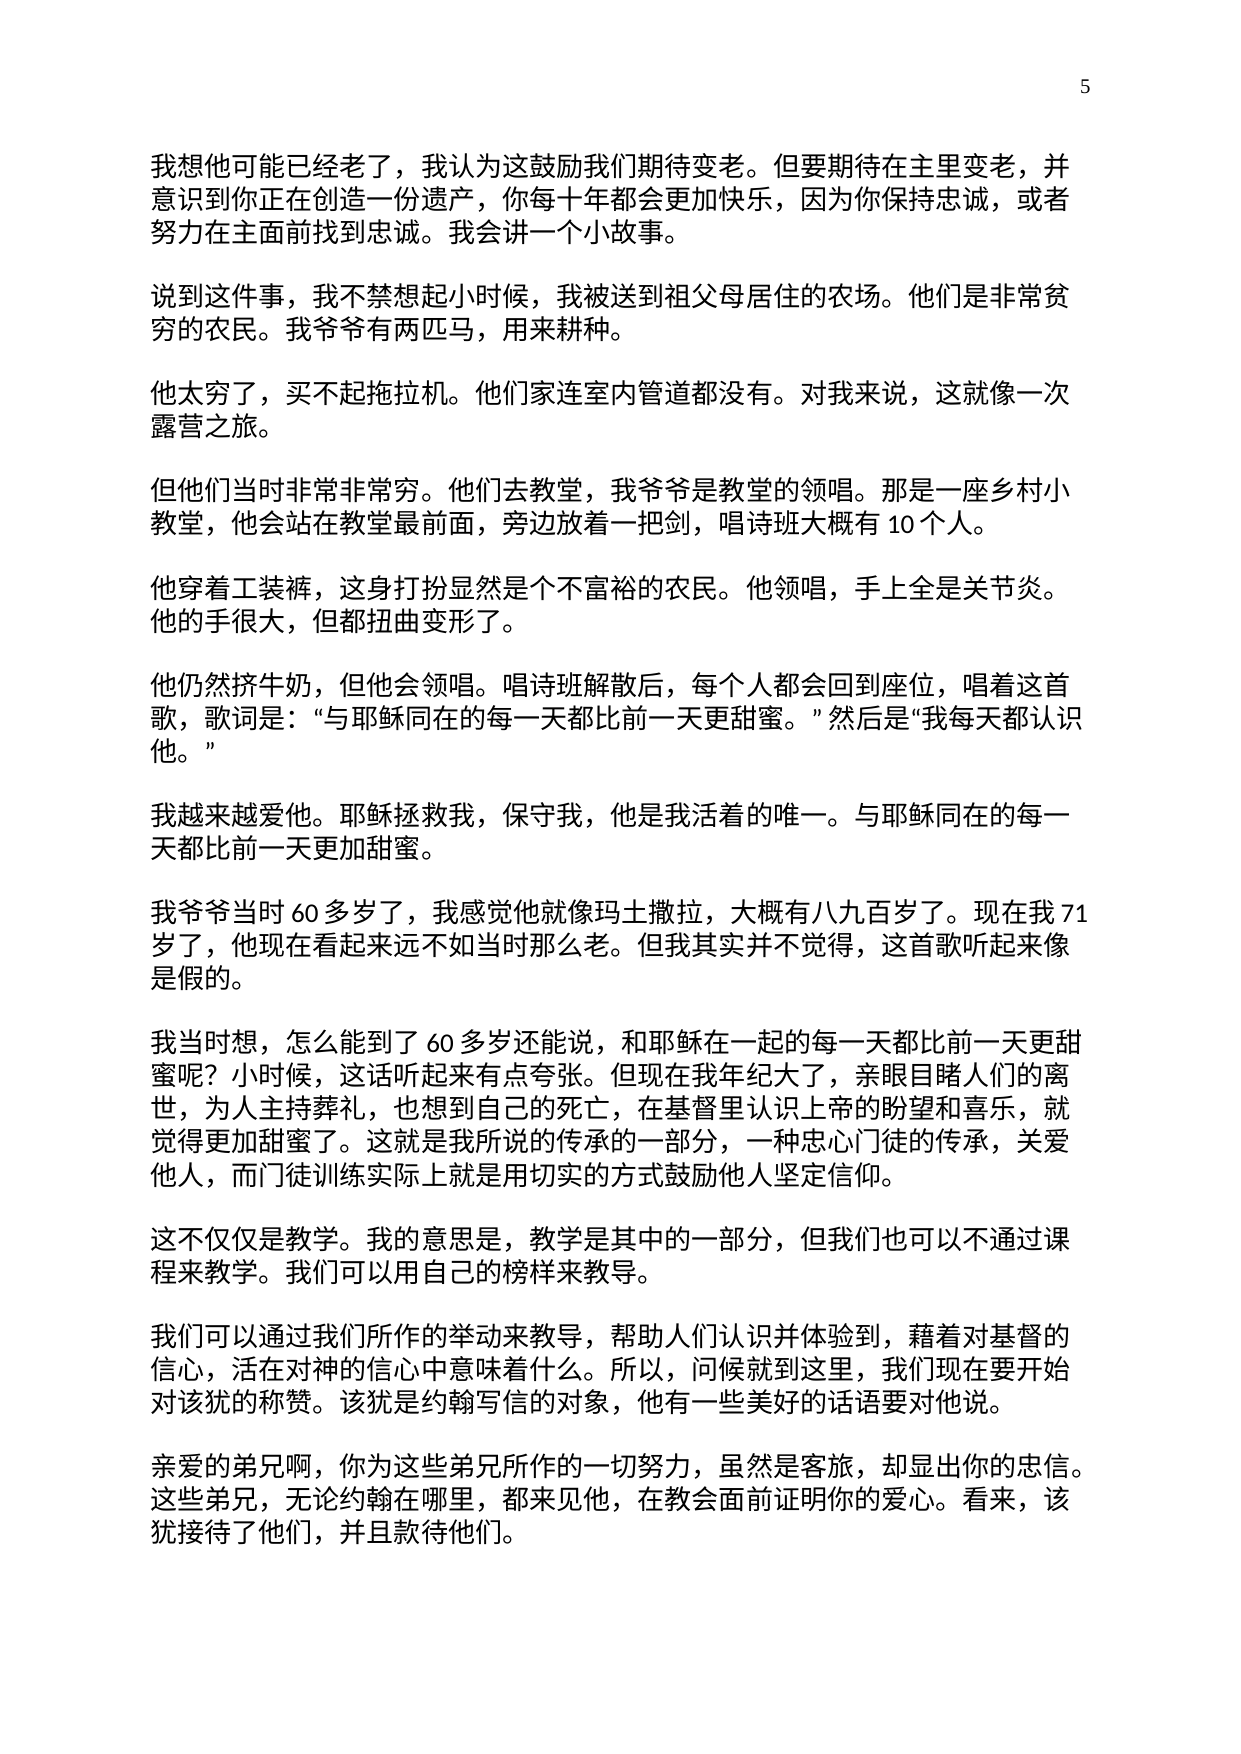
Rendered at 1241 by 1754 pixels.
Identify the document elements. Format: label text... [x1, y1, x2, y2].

text 他仍然挤牛奶，但他会领唱。唱诗班解散后，每个人都会回到座位，唱着这首歌，歌词是：“与耶稣同在的每一天都比前一天更甜蜜。” 然后是“我每天都认识他。” [150, 669, 1090, 768]
text 但他们当时非常非常穷。他们去教堂，我爷爷是教堂的领唱。那是一座乡村小教堂，他会站在教堂最前面，旁边放着一把剑，唱诗班大概有10个人。 [150, 474, 1090, 541]
text 我当时想，怎么能到了60多岁还能说，和耶稣在一起的每一天都比前一天更甜蜜呢？小时候，这话听起来有点夸张。但现在我年纪大了，亲眼目睹人们的离世，为人主持葬礼，也想到自己的死亡，在基督里认识上帝的盼望和喜乐，就觉得更加甜蜜了。这就是我所说的传承的一部分，一种忠心门徒的传承，关爱他人，而门徒训练实际上就是用切实的方式鼓励他人坚定信仰。 [150, 1027, 1090, 1192]
text 我们可以通过我们所作的举动来教导，帮助人们认识并体验到，藉着对基督的信心，活在对神的信心中意味着什么。所以，问候就到这里，我们现在要开始对该犹的称赞。该犹是约翰写信的对象，他有一些美好的话语要对他说。 [150, 1320, 1090, 1419]
text 他太穷了，买不起拖拉机。他们家连室内管道都没有。对我来说，这就像一次露营之旅。 [150, 377, 1090, 443]
text 说到这件事，我不禁想起小时候，我被送到祖父母居住的农场。他们是非常贫穷的农民。我爷爷有两匹马，用来耕种。 [150, 280, 1090, 346]
text 他穿着工装裤，这身打扮显然是个不富裕的农民。他领唱，手上全是关节炎。他的手很大，但都扭曲变形了。 [150, 572, 1090, 638]
text 亲爱的弟兄啊，你为这些弟兄所作的一切努力，虽然是客旅，却显出你的忠信。这些弟兄，无论约翰在哪里，都来见他，在教会面前证明你的爱心。看来，该犹接待了他们，并且款待他们。 [150, 1450, 1090, 1549]
text 这不仅仅是教学。我的意思是，教学是其中的一部分，但我们也可以不通过课程来教学。我们可以用自己的榜样来教导。 [150, 1223, 1090, 1289]
text 我越来越爱他。耶稣拯救我，保守我，他是我活着的唯一。与耶稣同在的每一天都比前一天更加甜蜜。 [150, 799, 1090, 865]
text 我想他可能已经老了，我认为这鼓励我们期待变老。但要期待在主里变老，并意识到你正在创造一份遗产，你每十年都会更加快乐，因为你保持忠诚，或者努力在主面前找到忠诚。我会讲一个小故事。 [150, 150, 1090, 249]
text 我爷爷当时60多岁了，我感觉他就像玛土撒拉，大概有八九百岁了。现在我71岁了，他现在看起来远不如当时那么老。但我其实并不觉得，这首歌听起来像是假的。 [150, 896, 1090, 995]
